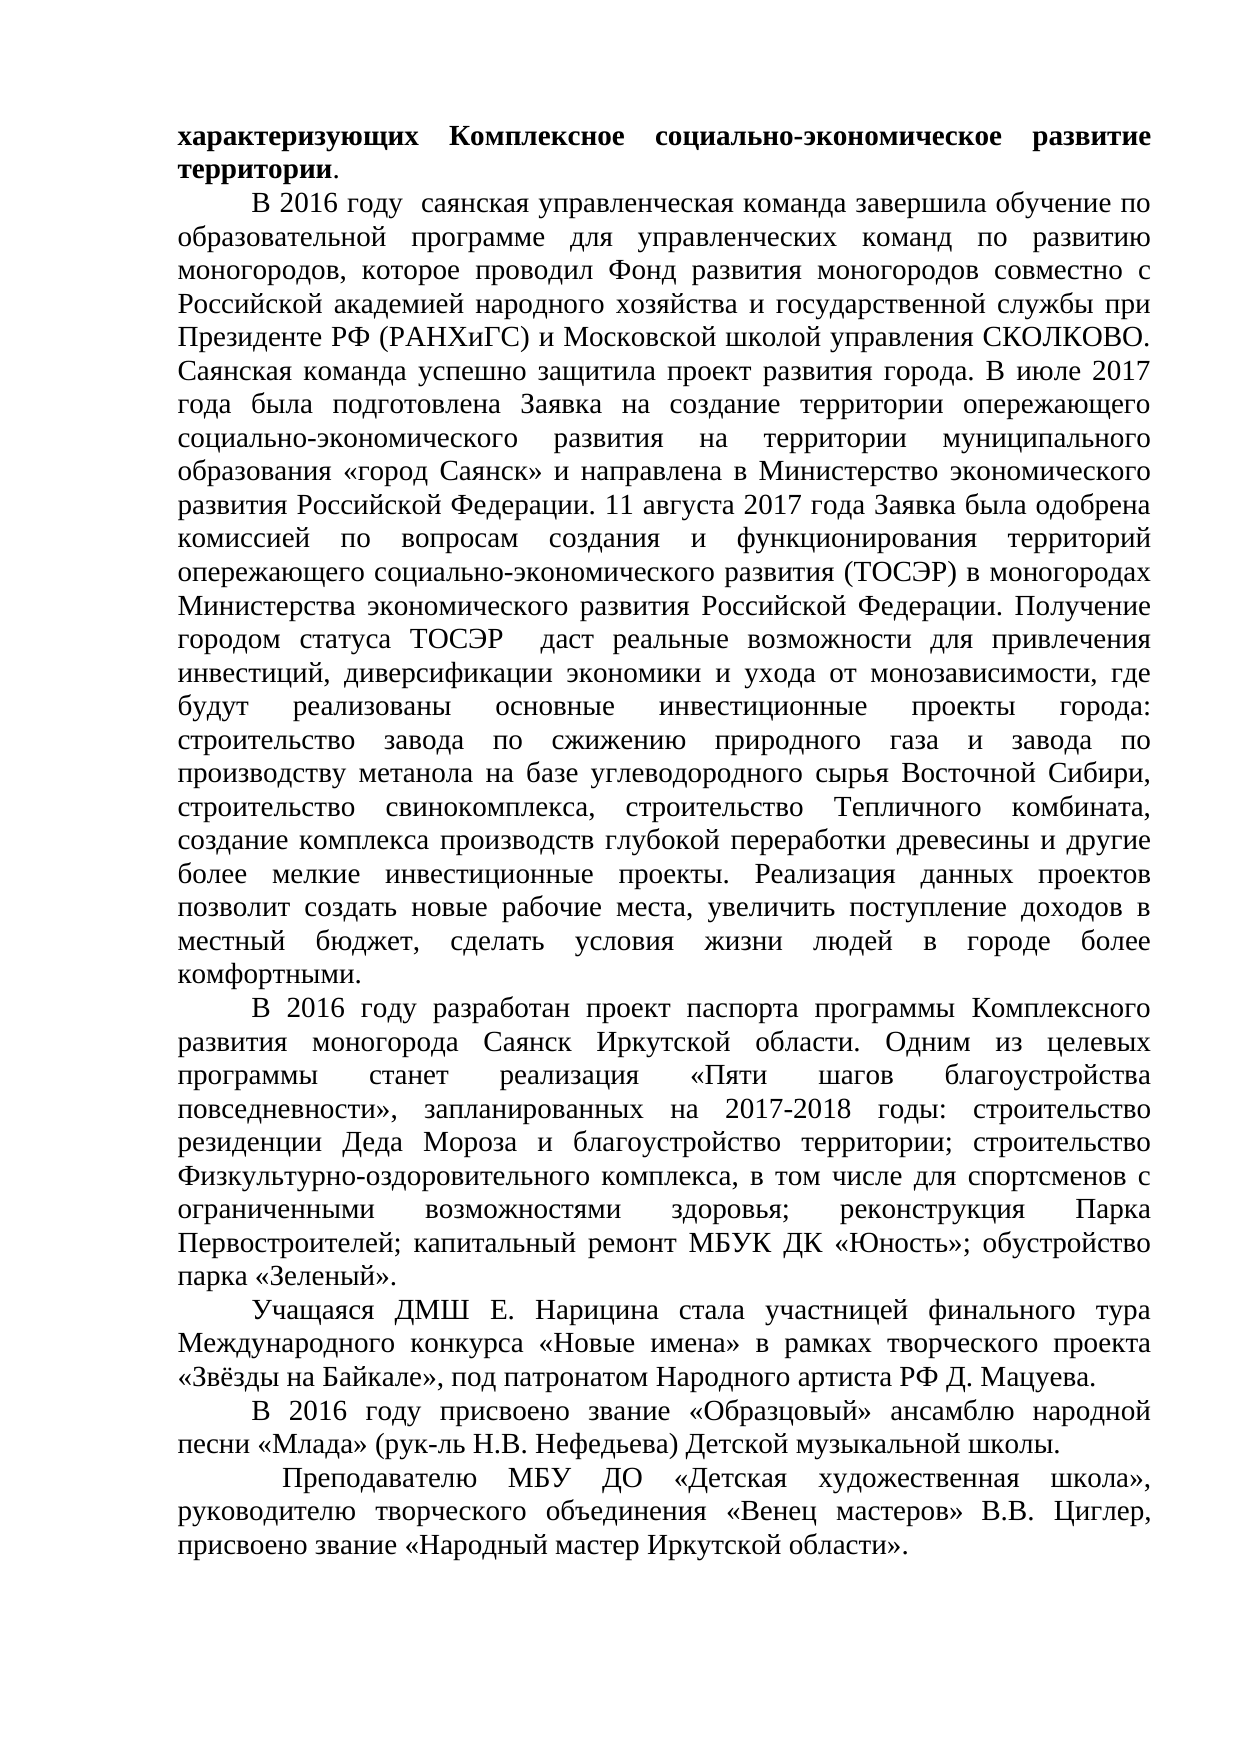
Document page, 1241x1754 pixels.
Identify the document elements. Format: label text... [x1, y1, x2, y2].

text Учащаяся ДМШ Е. Нарицина стала участницей финального тура Международного конкурса «Новые имена» в рамках творческого проекта «Звёзды на Байкале», под патронатом Народного артиста РФ Д. Мацуева. [177, 1292, 1152, 1393]
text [177, 118, 1152, 185]
text Преподавателю МБУ ДО «Детская художественная школа», руководителю творческого объединения «Венец мастеров» В.В. Циглер, присвоено звание «Народный мастер Иркутской области». [177, 1460, 1152, 1560]
text В 2016 году присвоено звание «Образцовый» ансамблю народной песни «Млада» (рук-ль Н.В. Нефедьева) Детской музыкальной школы. [177, 1393, 1152, 1460]
text В 2016 году саянская управленческая команда завершила обучение по образовательной программе для управленческих команд по развитию моногородов, которое проводил Фонд развития моногородов совместно с Российской академией народного хозяйства и государственной службы при Президенте РФ (РАНХиГС) и Московской школой управления СКОЛКОВО. Саянская команда успешно защитила проект развития города. В июле 2017 года была подготовлена Заявка на создание территории опережающего социально-экономического развития на территории муниципального образования «город Саянск» и направлена в Министерство экономического развития Российской Федерации. 11 августа 2017 года Заявка была одобрена комиссией по вопросам создания и функционирования территорий опережающего социально-экономического развития (ТОСЭР) в моногородах Министерства экономического развития Российской Федерации. Получение городом статуса ТОСЭР даст реальные возможности для привлечения инвестиций, диверсификации экономики и ухода от монозависимости, где будут реализованы основные инвестиционные проекты города: строительство завода по сжижению природного газа и завода по производству метанола на базе углеводородного сырья Восточной Сибири, строительство свинокомплекса, строительство Тепличного комбината, создание комплекса производств глубокой переработки древесины и другие более мелкие инвестиционные проекты. Реализация данных проектов позволит создать новые рабочие места, увеличить поступление доходов в местный бюджет, сделать условия жизни людей в городе более комфортными. [177, 185, 1152, 990]
text В 2016 году разработан проект паспорта программы Комплексного развития моногорода Саянск Иркутской области. Одним из целевых программы станет реализация «Пяти шагов благоустройства повседневности», запланированных на 2017-2018 годы: строительство резиденции Деда Мороза и благоустройство территории; строительство Физкультурно-оздоровительного комплекса, в том числе для спортсменов с ограниченными возможностями здоровья; реконструкция Парка Первостроителей; капитальный ремонт МБУК ДК «Юность»; обустройство парка «Зеленый». [177, 990, 1152, 1292]
